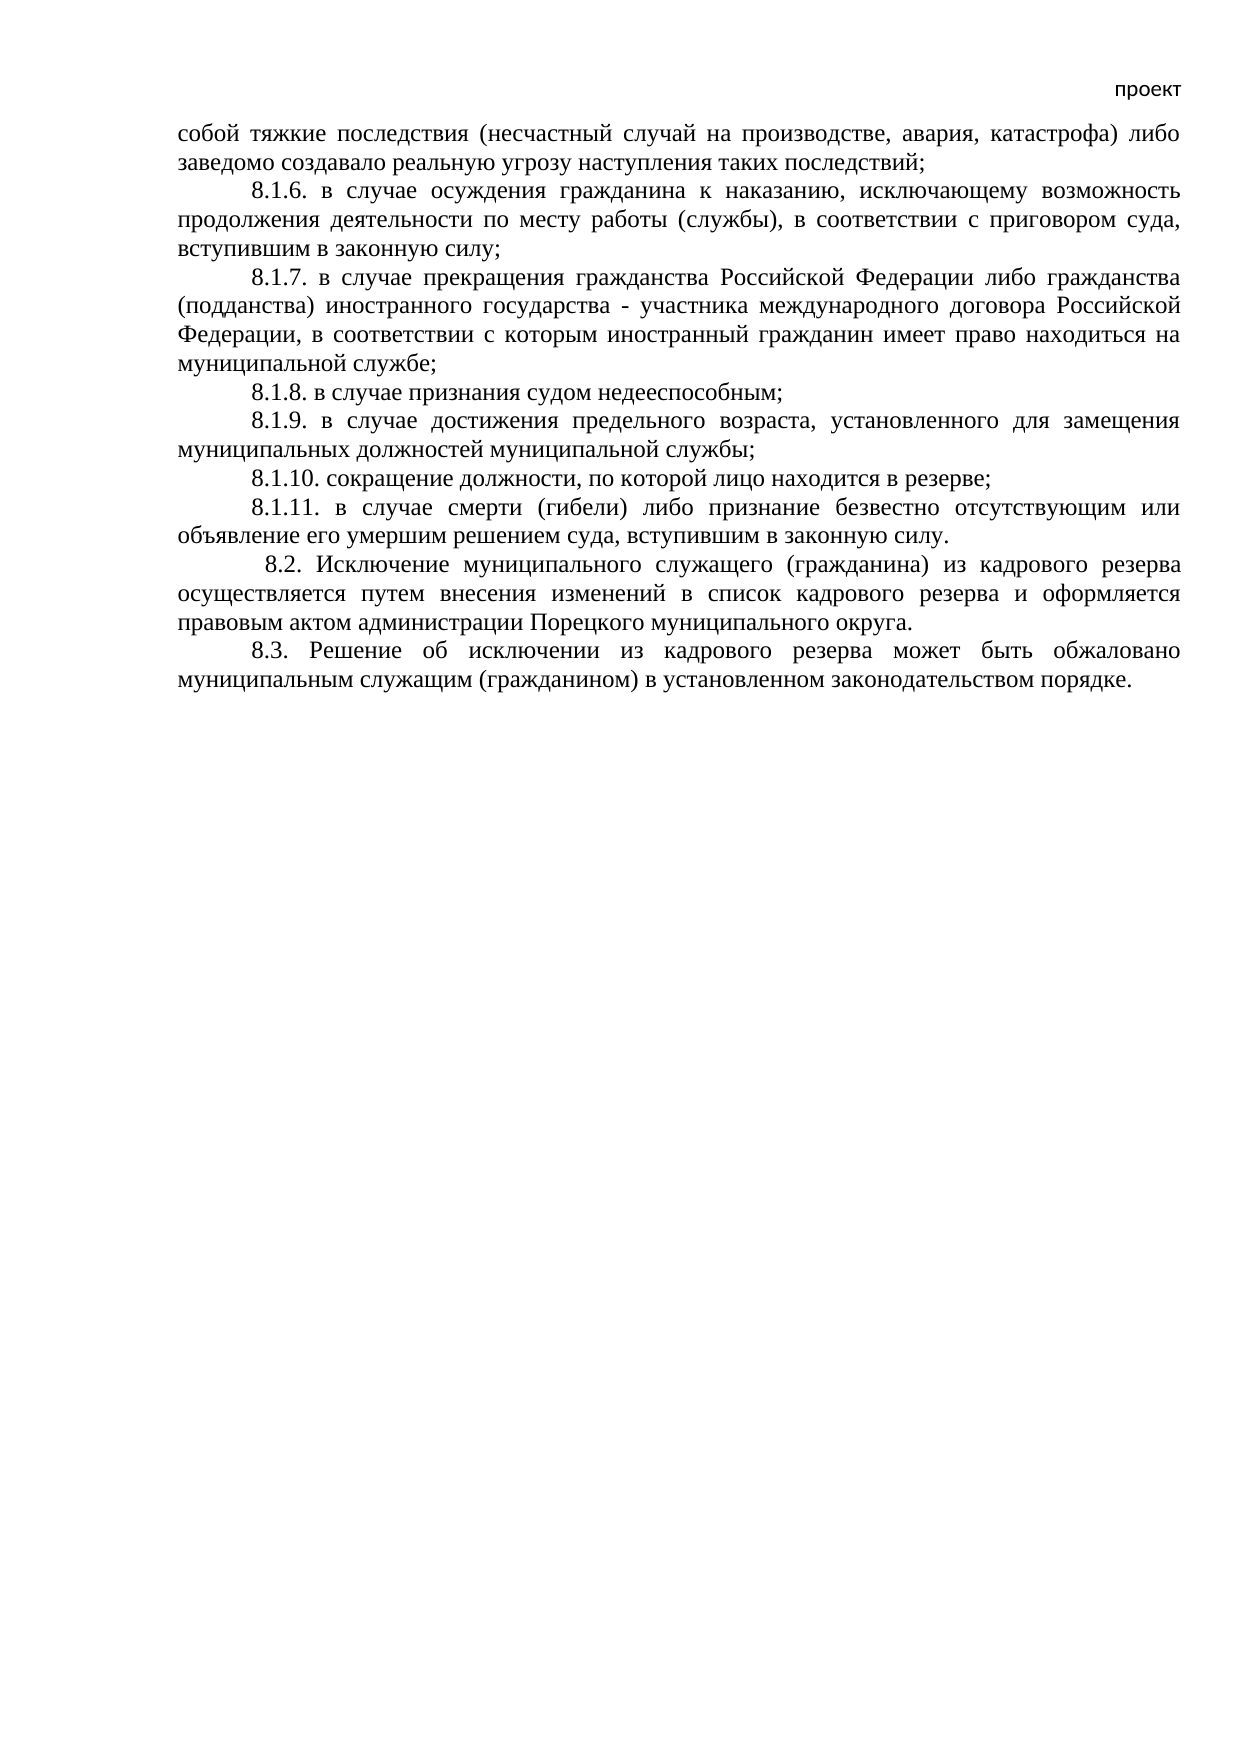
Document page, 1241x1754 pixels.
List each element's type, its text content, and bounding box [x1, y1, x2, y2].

text 8.1.8. в случае признания судом недееспособным; [177, 377, 1181, 406]
text 8.1.6. в случае осуждения гражданина к наказанию, исключающему возможность продолжения деятельности по месту работы (службы), в соответствии с приговором суда, вступившим в законную силу; [177, 176, 1181, 262]
text 8.1.10. сокращение должности, по которой лицо находится в резерве; [177, 463, 1181, 492]
text 8.3. Решение об исключении из кадрового резерва может быть обжаловано муниципальным служащим (гражданином) в установленном законодательством порядке. [177, 636, 1181, 693]
text 8.2. Исключение муниципального служащего (гражданина) из кадрового резерва осуществляется путем внесения изменений в список кадрового резерва и оформляется правовым актом администрации Порецкого муниципального округа. [177, 549, 1181, 636]
text 8.1.7. в случае прекращения гражданства Российской Федерации либо гражданства (подданства) иностранного государства - участника международного договора Российской Федерации, в соответствии с которым иностранный гражданин имеет право находиться на муниципальной службе; [177, 262, 1181, 377]
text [177, 118, 1181, 176]
text 8.1.11. в случае смерти (гибели) либо признание безвестно отсутствующим или объявление его умершим решением суда, вступившим в законную силу. [177, 492, 1181, 549]
text 8.1.9. в случае достижения предельного возраста, установленного для замещения муниципальных должностей муниципальной службы; [177, 406, 1181, 463]
